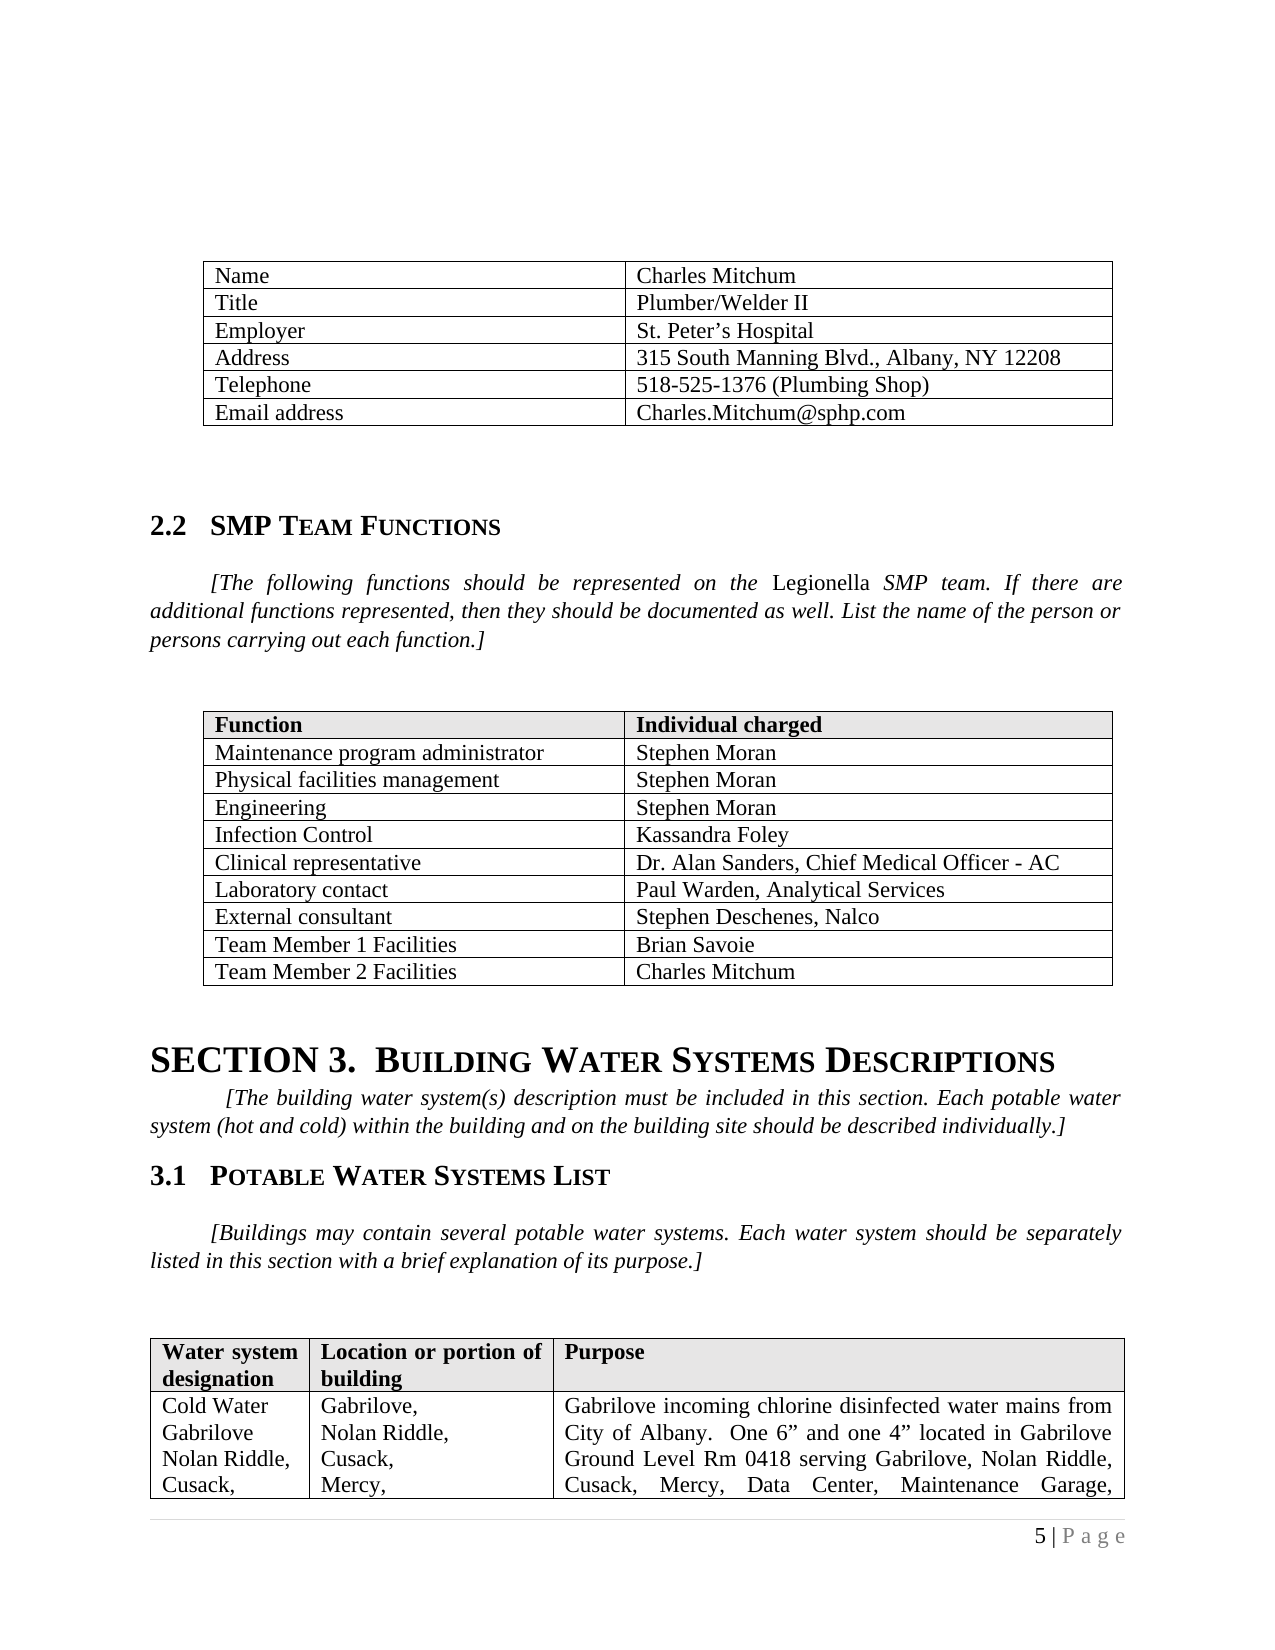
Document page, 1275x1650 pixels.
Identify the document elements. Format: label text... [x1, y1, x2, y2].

table_cell Infection Control [204, 821, 624, 847]
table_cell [626, 344, 1112, 370]
table_cell Team Member 2 Facilities [204, 958, 624, 984]
table_cell Clinical representative [204, 849, 624, 875]
table_cell Charles.Mitchum@sphp.com [626, 399, 1112, 425]
subtitle SMP Team Functions [150, 508, 1125, 541]
table_cell 518-525-1376 (Plumbing Shop) [626, 371, 1112, 398]
table_cell Team Member 1 Facilities [204, 931, 624, 957]
table_header Charles Mitchum [626, 262, 1112, 288]
table_cell Laboratory contact [204, 876, 624, 902]
table_cell Address [204, 344, 625, 370]
table_cell St. Peter’s Hospital [626, 317, 1112, 343]
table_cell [554, 1392, 1124, 1498]
table_cell Title [204, 289, 625, 316]
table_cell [151, 1392, 309, 1498]
table_cell Telephone [204, 371, 625, 398]
table_cell Stephen Moran [625, 739, 1112, 765]
table_header Individual charged [625, 712, 1112, 738]
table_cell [310, 1392, 553, 1498]
table_cell Charles Mitchum [625, 958, 1112, 984]
table_cell Engineering [204, 794, 624, 820]
table_cell Plumber/Welder II [626, 289, 1112, 316]
table_header Purpose [554, 1339, 1124, 1391]
table_cell Brian Savoie [625, 931, 1112, 957]
table_header Name [204, 262, 625, 288]
table_cell Email address [204, 399, 625, 425]
table_header Location or portion of building [310, 1339, 553, 1391]
table_cell Stephen Deschenes, Nalco [625, 903, 1112, 930]
subtitle Potable Water Systems List [150, 1158, 1125, 1191]
table_cell Stephen Moran [625, 794, 1112, 820]
table_cell Dr. Alan Sanders, Chief Medical Officer - AC [625, 849, 1112, 875]
text [Buildings may contain several potable water systems. Each water system should be separately listed in this section with a brief explanation of its purpose.] [150, 1219, 1125, 1273]
table_cell Stephen Moran [625, 766, 1112, 793]
subtitle Building Water Systems Descriptions [150, 1037, 1125, 1081]
table_header Water system designation [151, 1339, 309, 1391]
table_cell Paul Warden, Analytical Services [625, 876, 1112, 902]
table_cell Employer [204, 317, 625, 343]
table_cell Physical facilities management [204, 766, 624, 793]
text [The following functions should be represented on the Legionella SMP team. If there are additional functions represented, then they should be documented as well. List the name of the person or persons carrying out each function.] [150, 569, 1125, 652]
table_cell External consultant [204, 903, 624, 930]
table_header Function [204, 712, 624, 738]
table_cell Kassandra Foley [625, 821, 1112, 847]
table_cell Maintenance program administrator [204, 739, 624, 765]
text [The building water system(s) description must be included in this section. Each potable water system (hot and cold) within the building and on the building site should be described individually.] [150, 1084, 1125, 1139]
